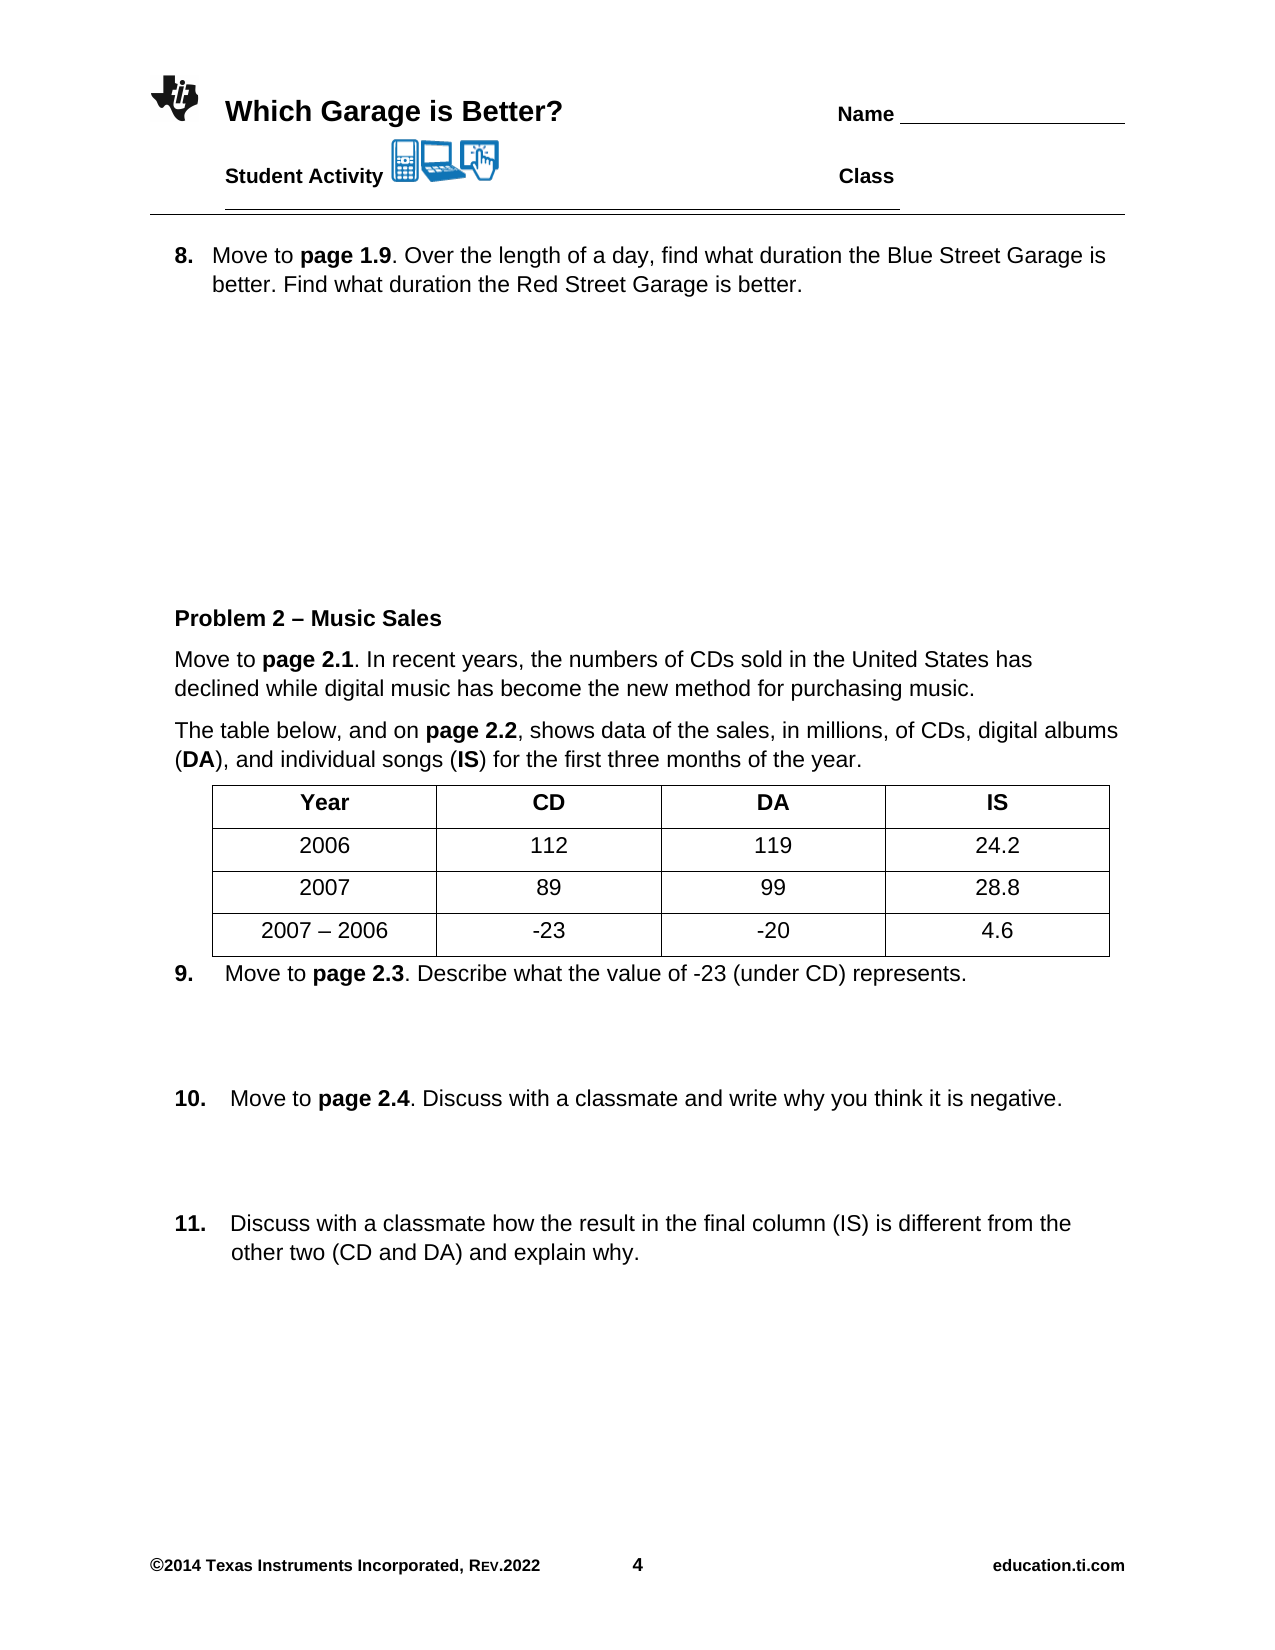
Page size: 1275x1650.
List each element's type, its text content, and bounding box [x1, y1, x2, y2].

table_cell 8. Move to page 1.9. Over the length of a day, find what duration the Blue Street Garage is better. Find what duration the Red Street Garage is better. [144, 239, 1131, 602]
table_cell Move to page 2.1. In recent years, the numbers of CDs sold in the United States has declined while digital music has become the new method for purchasing music. The table below, and on page 2.2, shows data of the sales, in millions, of CDs, digital albums (DA), and individual songs (IS) for the first three months of the year. [144, 644, 1131, 957]
picture [150, 75, 199, 122]
table_cell 9. Move to page 2.3. Describe what the value of -23 (under CD) represents. 10. Move to page 2.4. Discuss with a classmate and write why you think it is negative. 11. Discuss with a classmate how the result in the final column (IS) is different from the other two (CD and DA) and explain why. [144, 957, 1131, 1361]
table_cell Problem 2 – Music Sales [144, 602, 1131, 643]
picture [389, 137, 502, 184]
